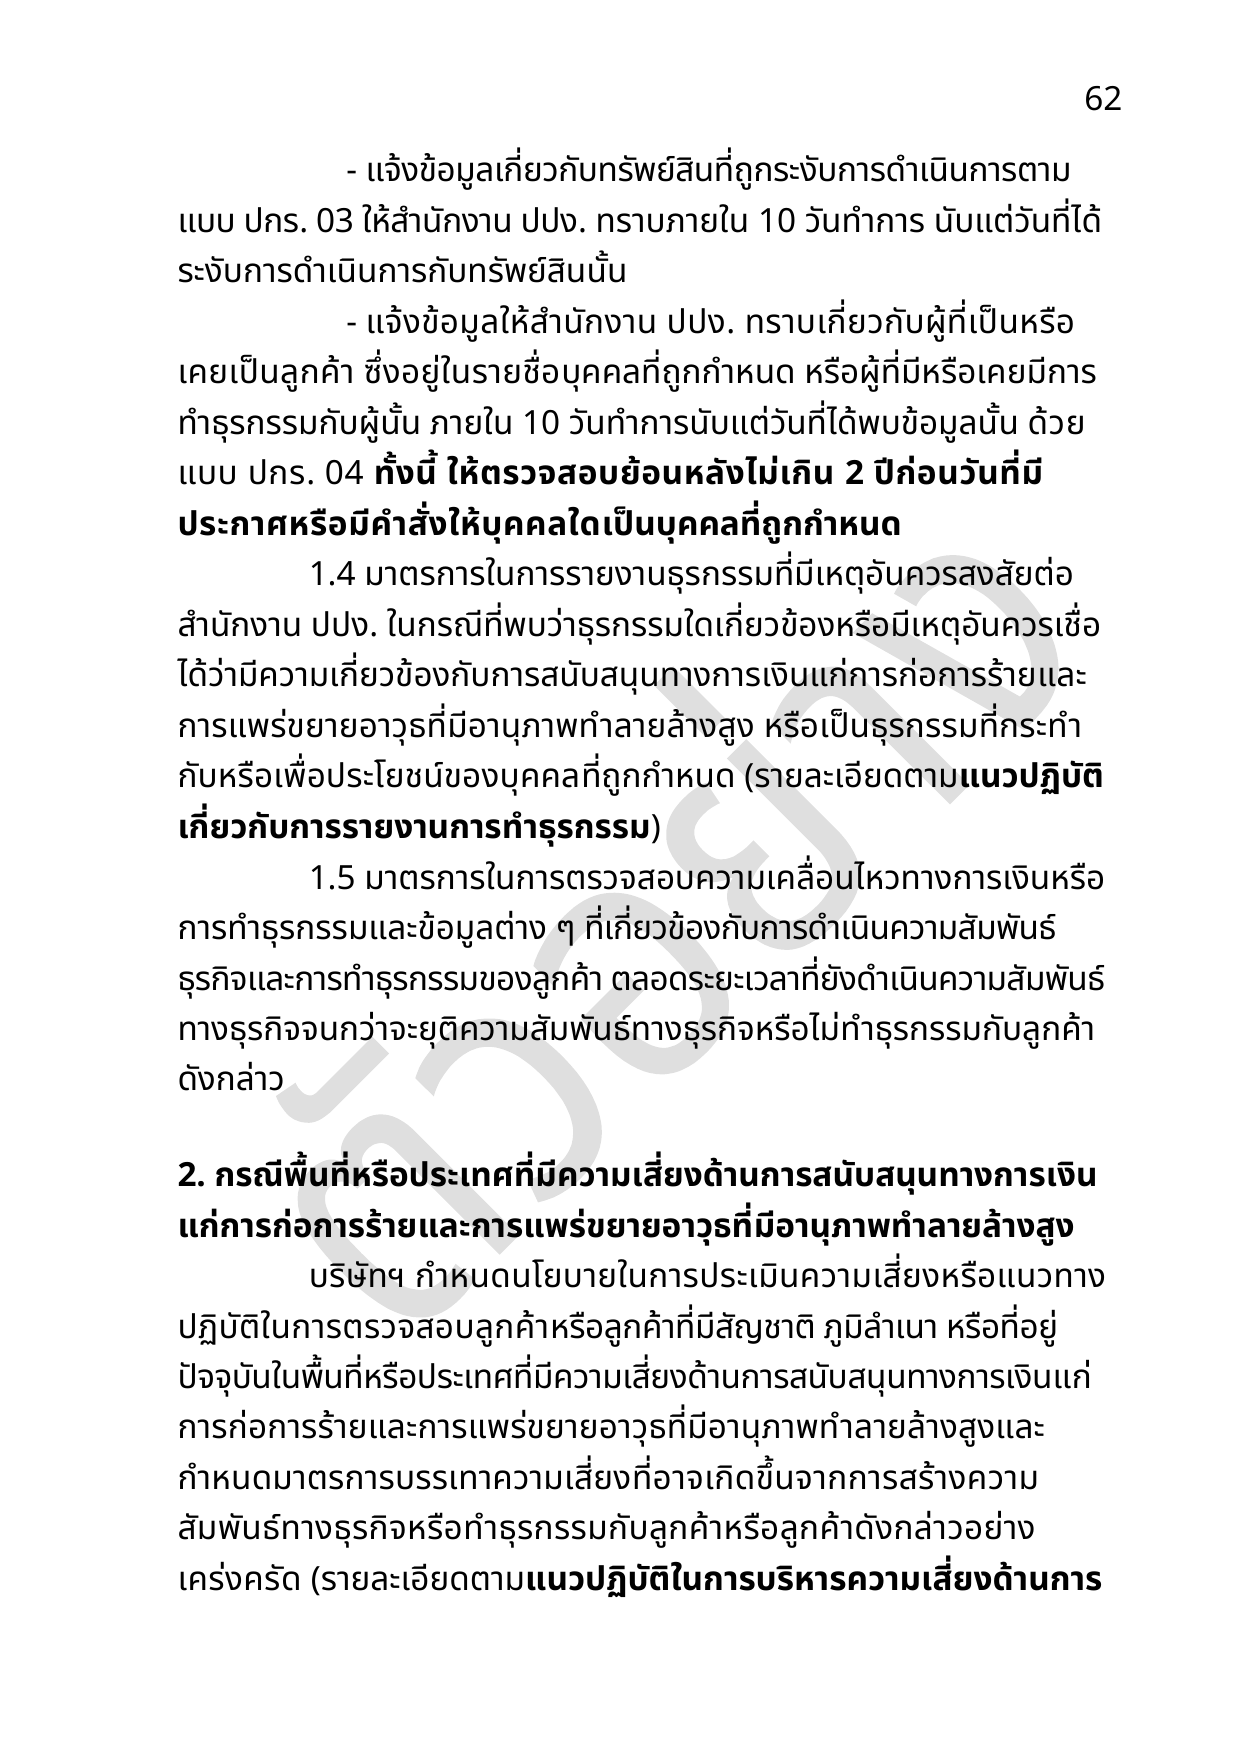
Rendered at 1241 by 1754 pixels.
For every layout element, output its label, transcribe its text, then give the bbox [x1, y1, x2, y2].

text 2. กรณีพื้นที่หรือประเทศที่มีความเสี่ยงด้านการสนับสนุนทางการเงินแก่การก่อการร้ายและการแพร่ขยายอาวุธที่มีอานุภาพทำลายล้างสูง [177, 1151, 1122, 1252]
text 1.5 มาตรการในการตรวจสอบความเคลื่อนไหวทางการเงินหรือการทำธุรกรรมและข้อมูลต่าง ๆ ที่เกี่ยวข้องกับการดำเนินความสัมพันธ์ธุรกิจและการทำธุรกรรมของลูกค้า ตลอดระยะเวลาที่ยังดำเนินความสัมพันธ์ทางธุรกิจจนกว่าจะยุติความสัมพันธ์ทางธุรกิจหรือไม่ทำธุรกรรมกับลูกค้าดังกล่าว [177, 853, 1122, 1106]
text - แจ้งข้อมูลให้สำนักงาน ปปง. ทราบเกี่ยวกับผู้ที่เป็นหรือเคยเป็นลูกค้า ซึ่งอยู่ในรายชื่อบุคคลที่ถูกกำหนด หรือผู้ที่มีหรือเคยมีการทำธุรกรรมกับผู้นั้น ภายใน 10 วันทำการนับแต่วันที่ได้พบข้อมูลนั้น ด้วยแบบ ปกร. 04 ทั้งนี้ ให้ตรวจสอบย้อนหลังไม่เกิน 2 ปีก่อนวันที่มีประกาศหรือมีคำสั่งให้บุคคลใดเป็นบุคคลที่ถูกกำหนด [177, 297, 1122, 550]
text - แจ้งข้อมูลเกี่ยวกับทรัพย์สินที่ถูกระงับการดำเนินการตามแบบ ปกร. 03 ให้สำนักงาน ปปง. ทราบภายใน 10 วันทำการ นับแต่วันที่ได้ระงับการดำเนินการกับทรัพย์สินนั้น [177, 146, 1122, 297]
text 1.4 มาตรการในการรายงานธุรกรรมที่มีเหตุอันควรสงสัยต่อสำนักงาน ปปง. ในกรณีที่พบว่าธุรกรรมใดเกี่ยวข้องหรือมีเหตุอันควรเชื่อได้ว่ามีความเกี่ยวข้องกับการสนับสนุนทางการเงินแก่การก่อการร้ายและการแพร่ขยายอาวุธที่มีอานุภาพทำลายล้างสูง หรือเป็นธุรกรรมที่กระทำกับหรือเพื่อประโยชน์ของบุคคลที่ถูกกำหนด (รายละเอียดตามแนวปฏิบัติเกี่ยวกับการรายงานการทำธุรกรรม) [177, 550, 1122, 853]
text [177, 1252, 1122, 1605]
